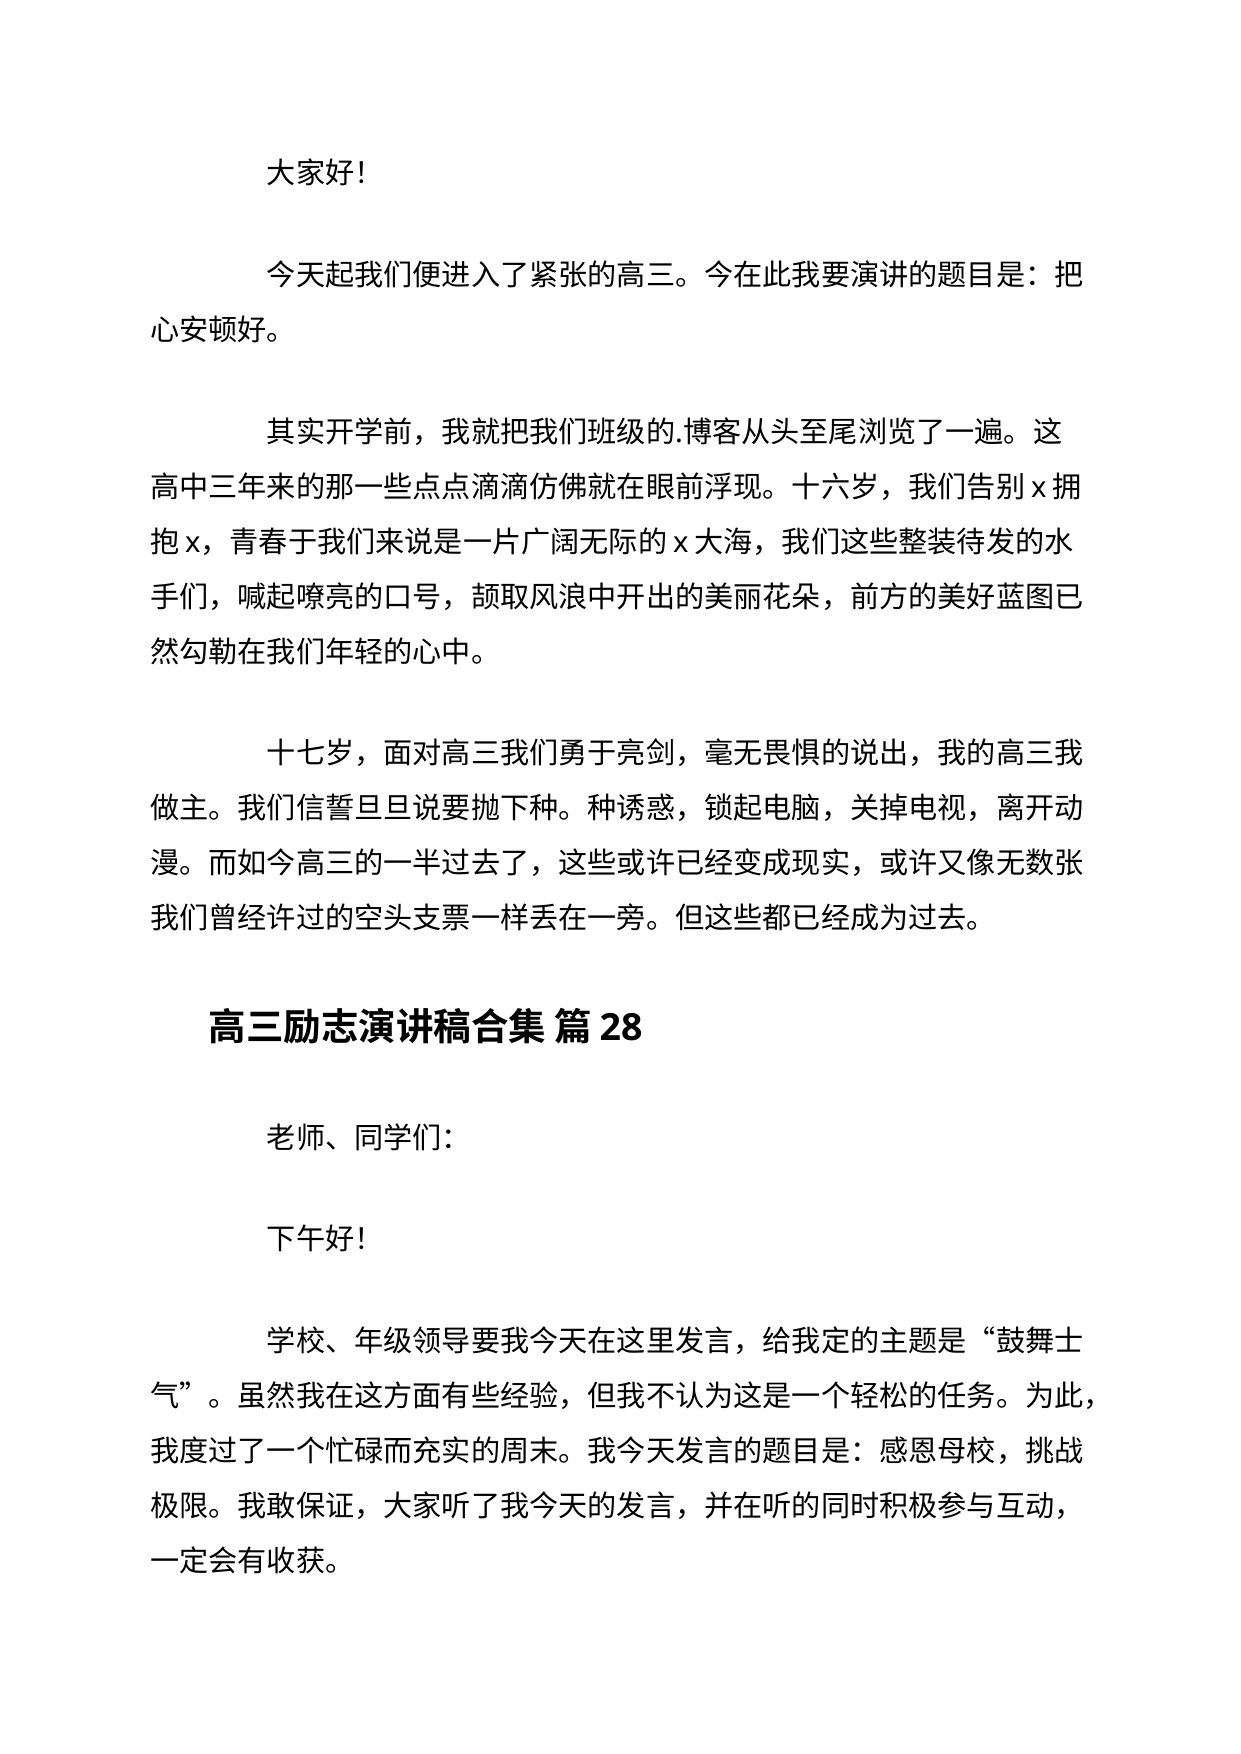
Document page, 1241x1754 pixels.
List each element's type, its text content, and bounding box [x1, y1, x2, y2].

text 大家好！ [150, 150, 1090, 192]
text 其实开学前，我就把我们班级的.博客从头至尾浏览了一遍。这高中三年来的那一些点点滴滴仿佛就在眼前浮现。十六岁，我们告别x拥抱x，青春于我们来说是一片广阔无际的x大海，我们这些整装待发的水手们，喊起嘹亮的口号，颉取风浪中开出的美丽花朵，前方的美好蓝图已然勾勒在我们年轻的心中。 [150, 408, 1090, 671]
text 老师、同学们： [150, 1114, 1090, 1156]
text 十七岁，面对高三我们勇于亮剑，毫无畏惧的说出，我的高三我做主。我们信誓旦旦说要抛下种。种诱惑，锁起电脑，关掉电视，离开动漫。而如今高三的一半过去了，这些或许已经变成现实，或许又像无数张我们曾经许过的空头支票一样丢在一旁。但这些都已经成为过去。 [150, 730, 1090, 937]
text 学校、年级领导要我今天在这里发言，给我定的主题是“鼓舞士气”。虽然我在这方面有些经验，但我不认为这是一个轻松的任务。为此，我度过了一个忙碌而充实的周末。我今天发言的题目是：感恩母校，挑战极限。我敢保证，大家听了我今天的发言，并在听的同时积极参与互动，一定会有收获。 [150, 1318, 1090, 1579]
text 高三励志演讲稿合集 篇28 [150, 997, 1090, 1051]
text 今天起我们便进入了紧张的高三。今在此我要演讲的题目是：把心安顿好。 [150, 252, 1090, 349]
text 下午好！ [150, 1216, 1090, 1258]
